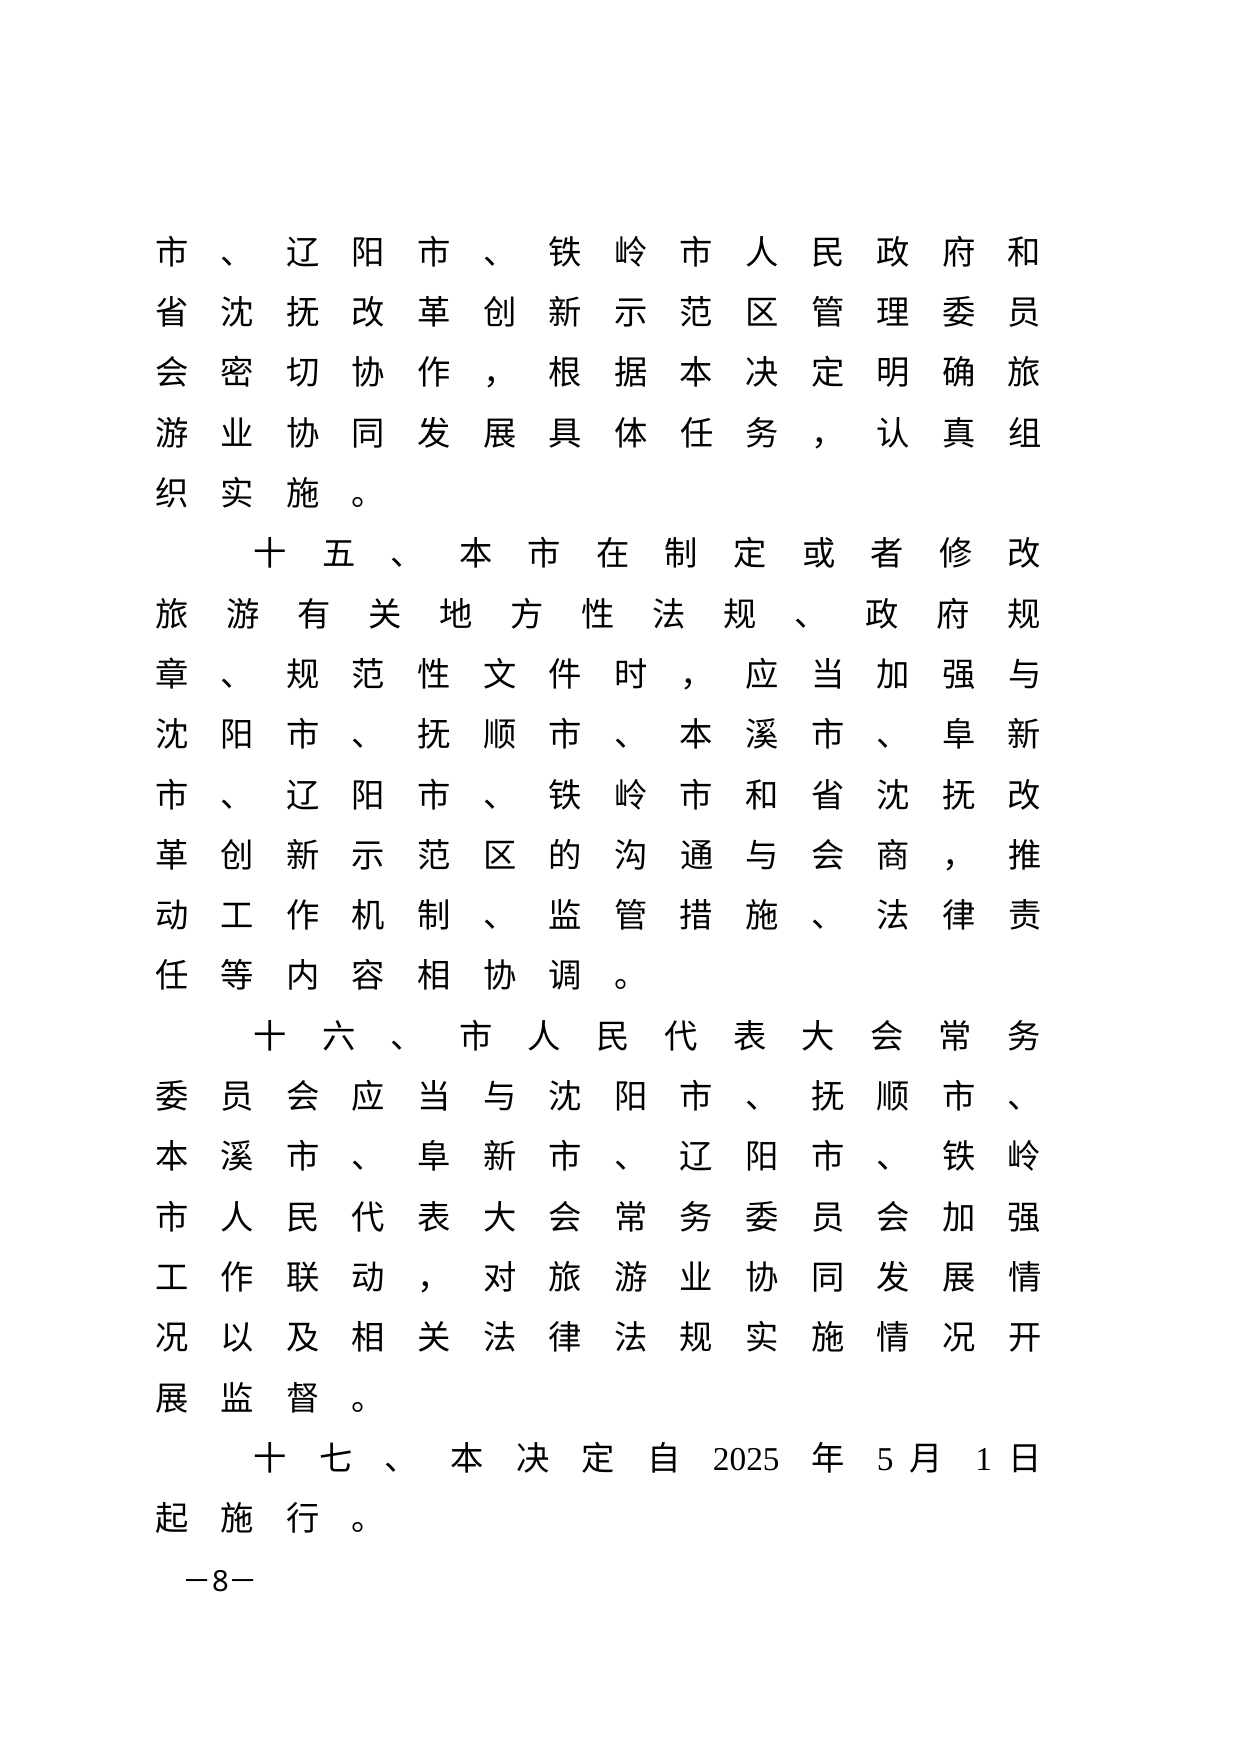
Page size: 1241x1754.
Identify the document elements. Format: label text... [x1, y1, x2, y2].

list 十六、市人民代表大会常务委员会应当与沈阳市、抚顺市、本溪市、阜新市、辽阳市、铁岭市人民代表大会常务委员会加强工作联动，对旅游业协同发展情况以及相关法律法规实施情况开展监督。 [155, 1003, 1073, 1426]
list 十四、市人民政府应当与沈阳市、抚顺市、本溪市、阜新市、辽阳市、铁岭市人民政府和省沈抚改革创新示范区管理委员会密切协作，根据本决定明确旅游业协同发展具体任务，认真组织实施。 [155, 219, 1073, 521]
list 十七、本决定自2025年5月1日起施行。 [155, 1426, 1073, 1546]
list 十五、本市在制定或者修改旅游有关地方性法规、政府规章、规范性文件时，应当加强与沈阳市、抚顺市、本溪市、阜新市、辽阳市、铁岭市和省沈抚改革创新示范区的沟通与会商，推动工作机制、监管措施、法律责任等内容相协调。 [155, 521, 1073, 1003]
